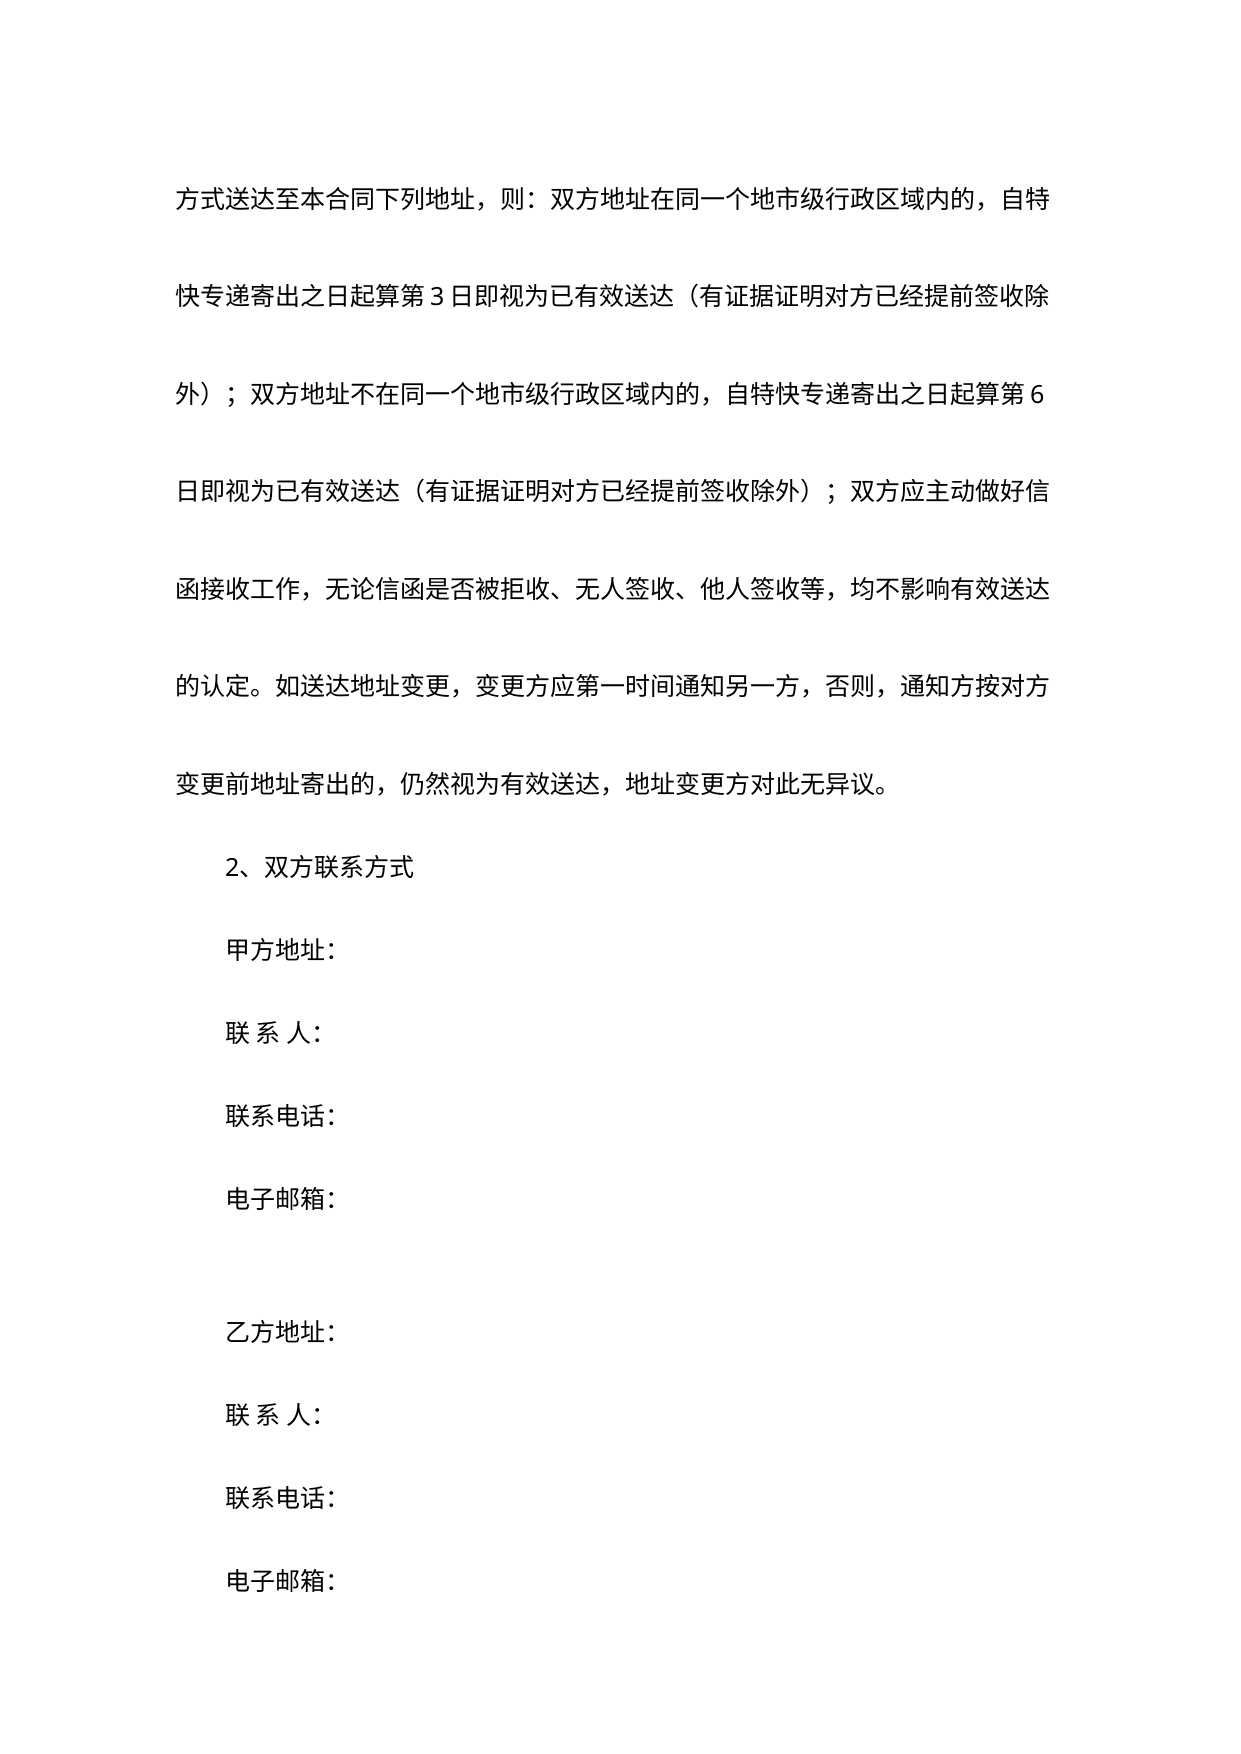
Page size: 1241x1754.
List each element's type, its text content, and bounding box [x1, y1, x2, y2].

text 电子邮箱： [175, 1547, 1065, 1612]
text 联系电话： [175, 1082, 1065, 1147]
text 2、双方联系方式 [175, 833, 1065, 898]
text 联 系 人： [175, 999, 1065, 1064]
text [175, 165, 1065, 815]
text 联 系 人： [175, 1381, 1065, 1446]
text 乙方地址： [175, 1298, 1065, 1363]
text 联系电话： [175, 1464, 1065, 1529]
text 甲方地址： [175, 916, 1065, 981]
text 电子邮箱： [175, 1165, 1065, 1230]
